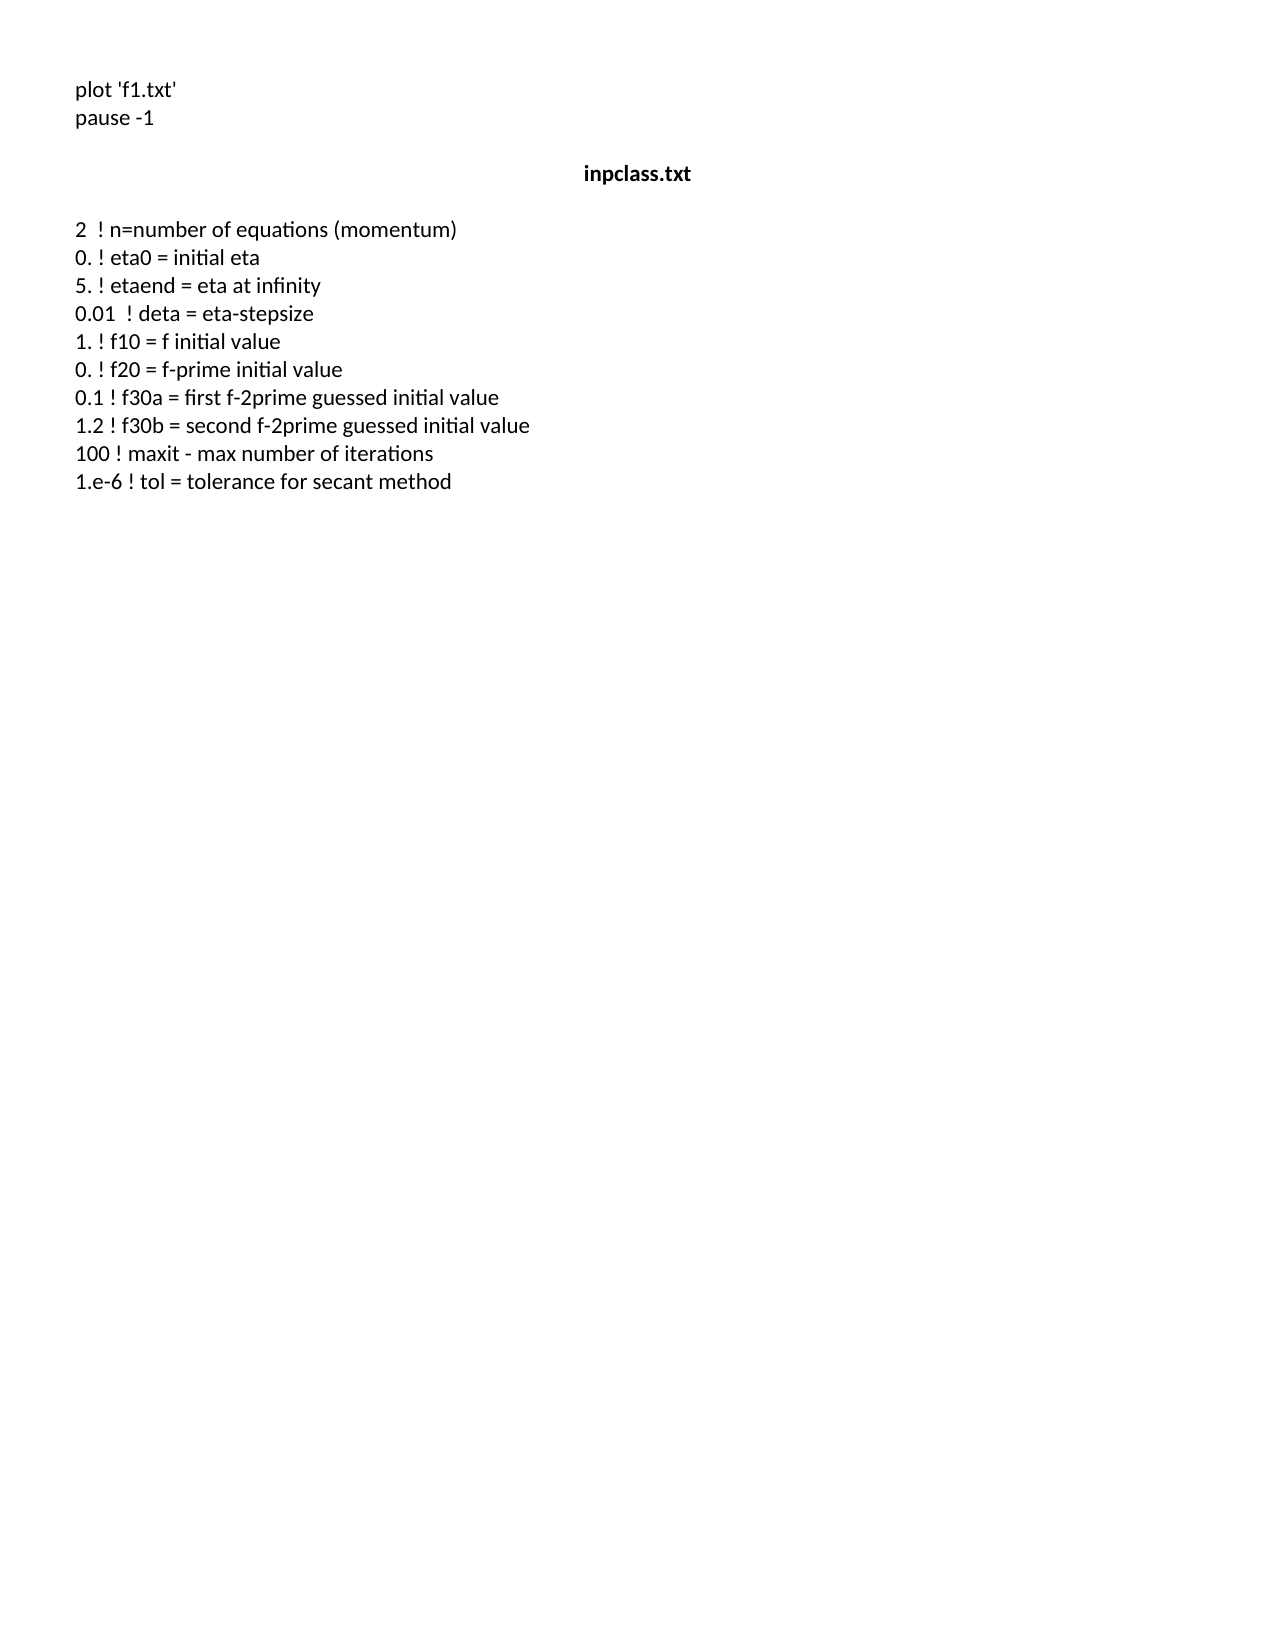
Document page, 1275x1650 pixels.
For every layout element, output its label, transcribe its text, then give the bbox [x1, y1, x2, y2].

text 1.e-6 ! tol = tolerance for secant method [75, 467, 1200, 495]
text 0.1 ! f30a = first f-2prime guessed initial value [75, 383, 1200, 411]
text 0. ! eta0 = initial eta [75, 243, 1200, 271]
text pause -1 [75, 103, 1200, 131]
text 1.2 ! f30b = second f-2prime guessed initial value [75, 411, 1200, 439]
text 5. ! etaend = eta at infinity [75, 271, 1200, 299]
text 1. ! f10 = f initial value [75, 327, 1200, 355]
text inpclass.txt [75, 159, 1200, 187]
text 2 ! n=number of equations (momentum) [75, 215, 1200, 243]
text 0.01 ! deta = eta-stepsize [75, 299, 1200, 327]
text plot 'f1.txt' [75, 75, 1200, 103]
text 100 ! maxit - max number of iterations [75, 439, 1200, 467]
text 0. ! f20 = f-prime initial value [75, 355, 1200, 383]
